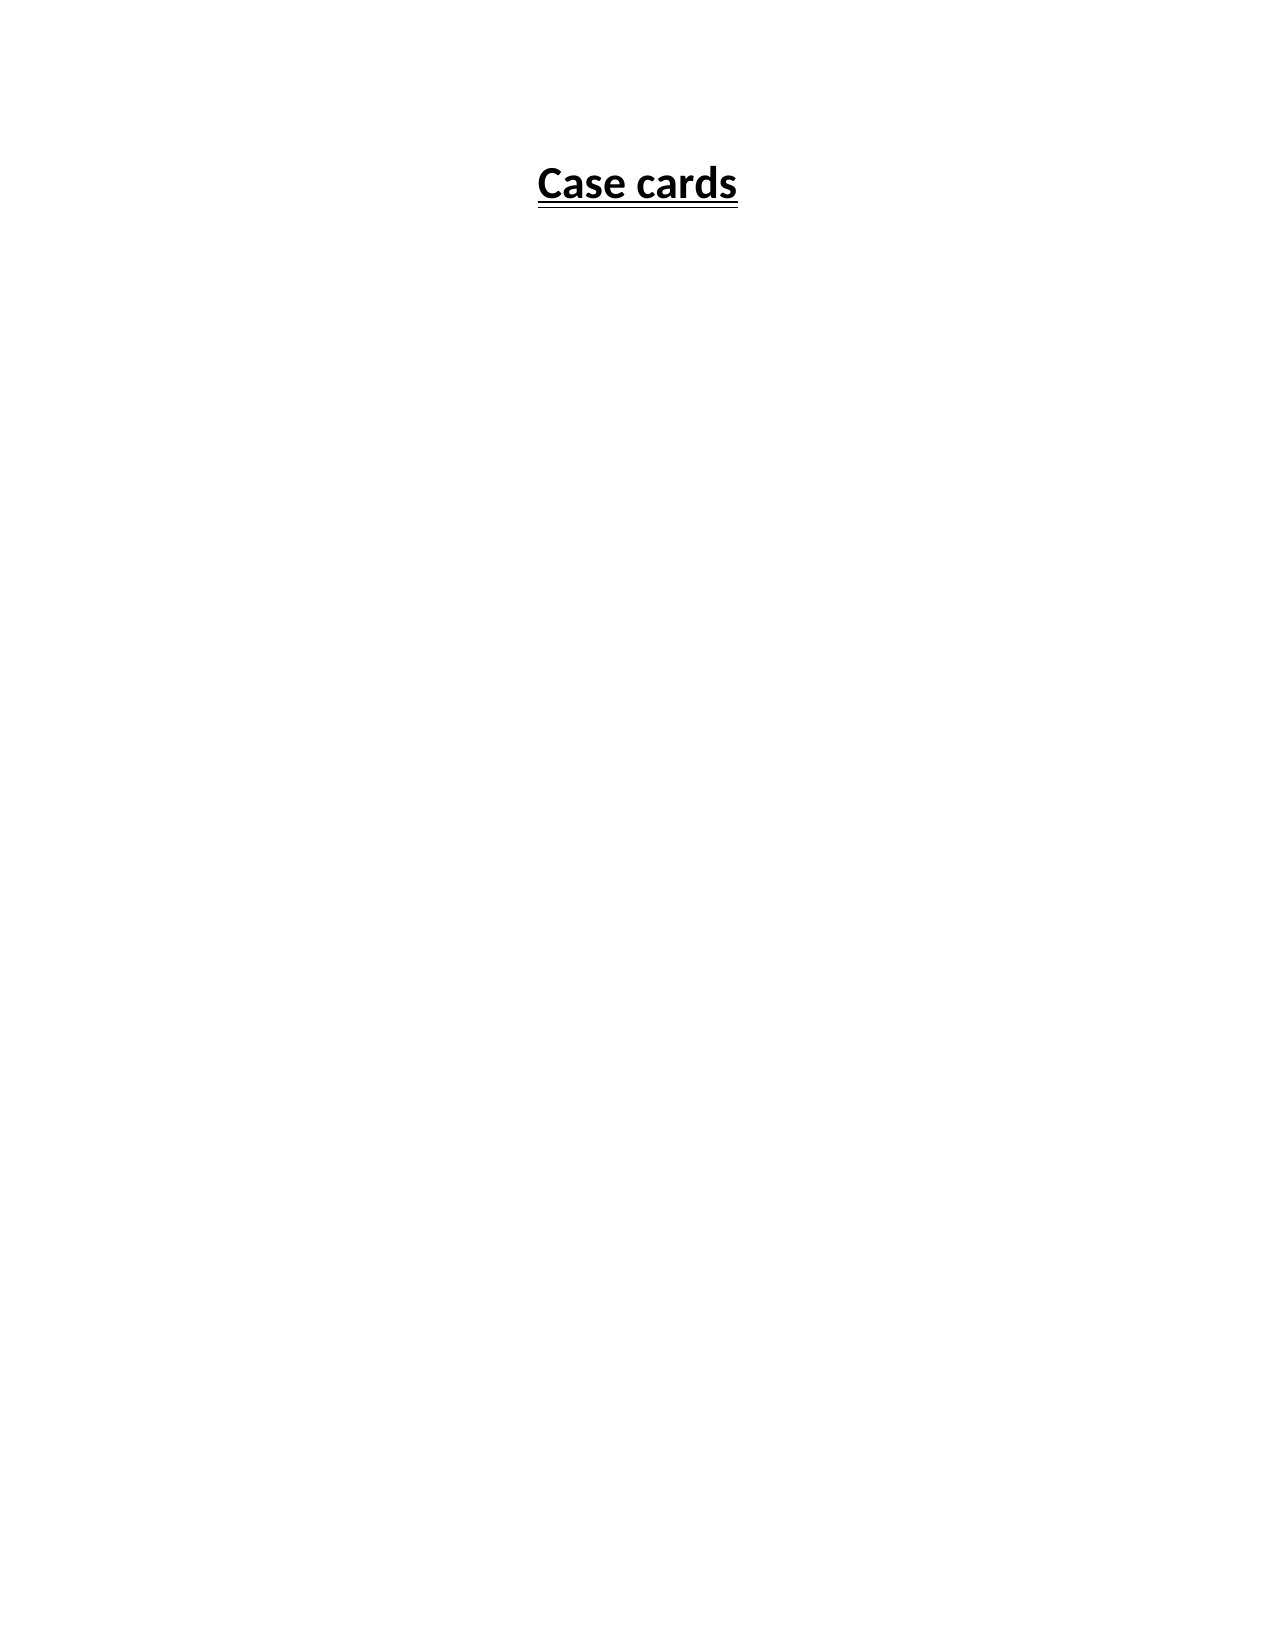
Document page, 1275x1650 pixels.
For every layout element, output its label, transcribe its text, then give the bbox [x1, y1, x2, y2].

subtitle Case cards [187, 154, 1087, 210]
